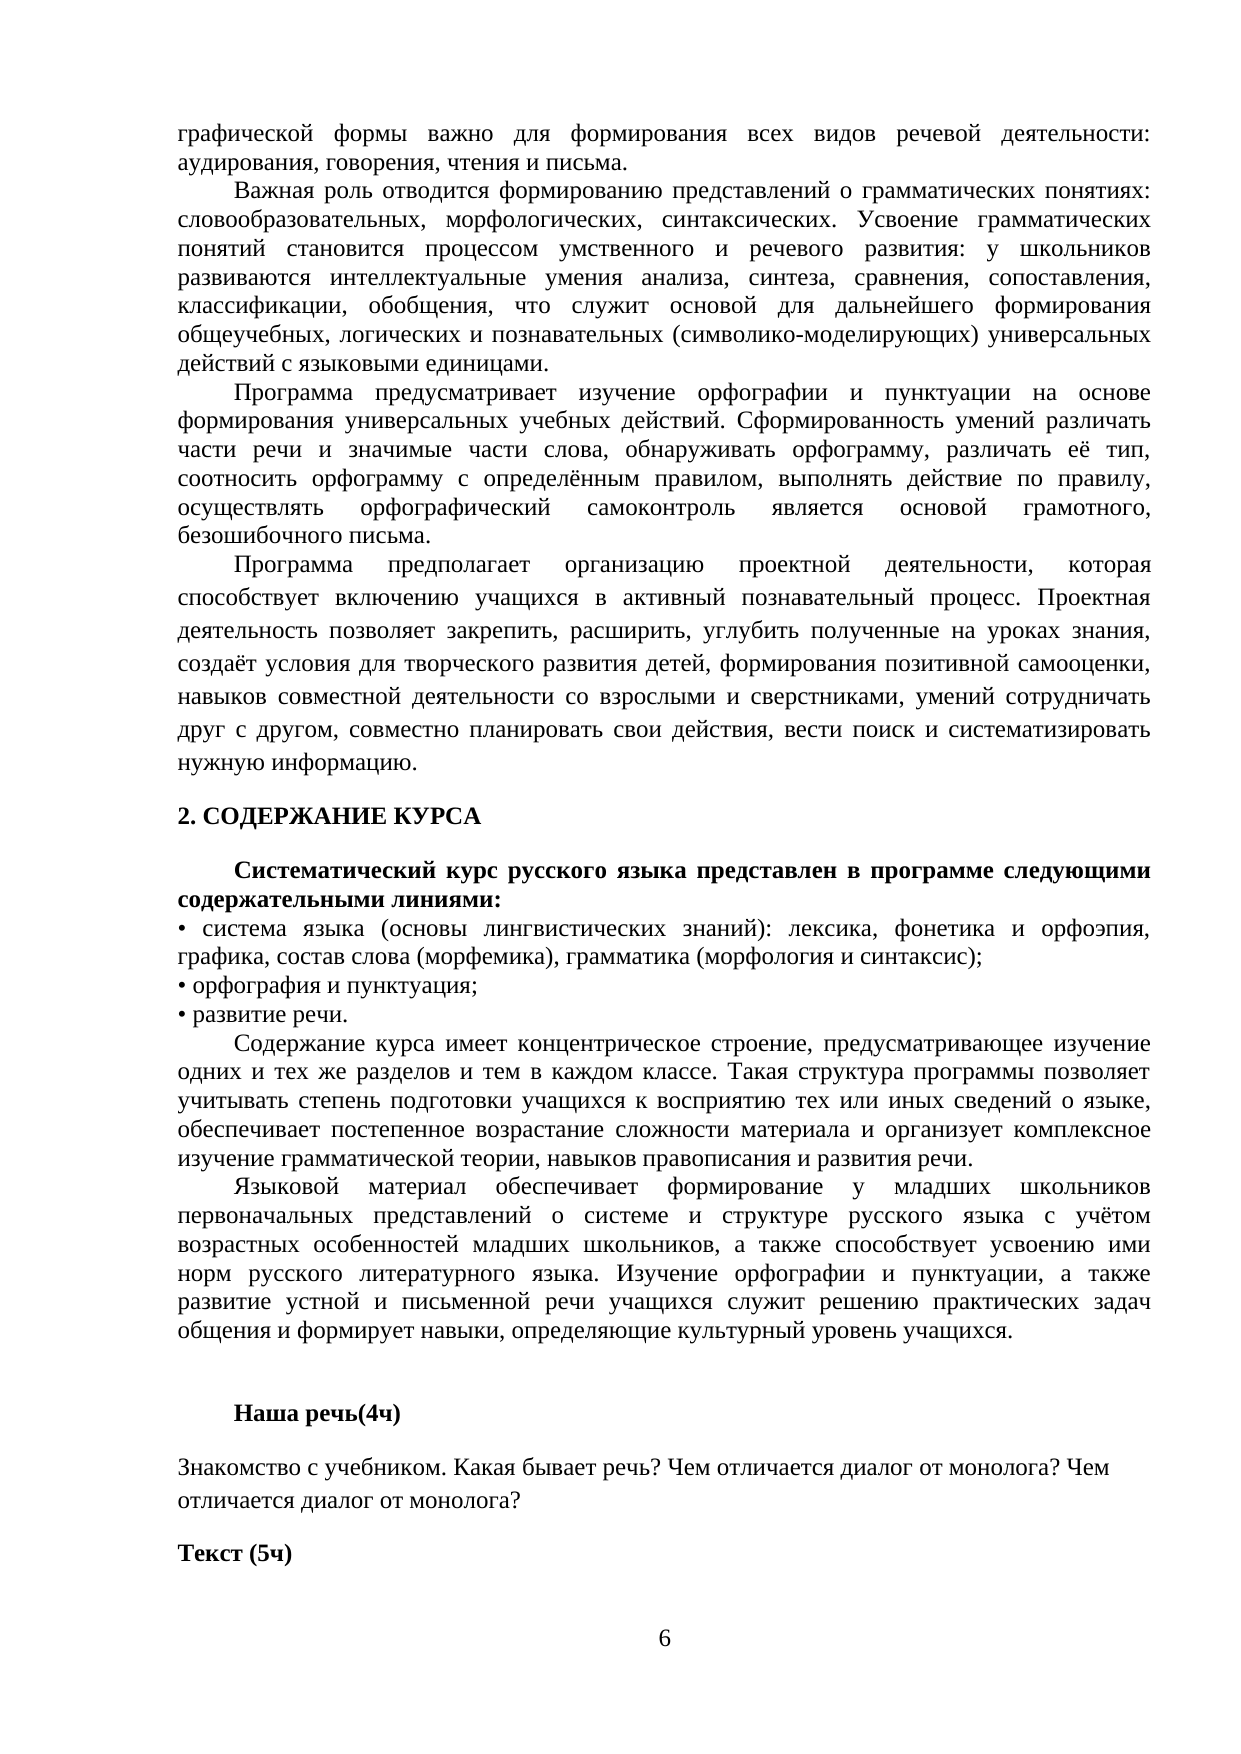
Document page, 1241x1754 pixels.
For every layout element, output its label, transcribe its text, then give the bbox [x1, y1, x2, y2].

text Текст (5ч) [177, 1538, 1152, 1567]
text Наша речь(4ч) [177, 1398, 1152, 1427]
text Знакомство с учебником. Какая бывает речь? Чем отличается диалог от монолога? Чем отличается диалог от монолога? [177, 1452, 1152, 1513]
text 2. СОДЕРЖАНИЕ КУРСА [177, 801, 1152, 830]
text Содержание курса имеет концентрическое строение, предусматривающее изучение одних и тех же разделов и тем в каждом классе. Такая структура программы позволяет учитывать степень подготовки учащихся к восприятию тех или иных сведений о языке, обеспечивает постепенное возрастание сложности материала и организует комплексное изучение грамматической теории, навыков правописания и развития речи. [177, 1028, 1152, 1171]
text Языковой материал обеспечивает формирование у младших школьников первоначальных представлений о системе и структуре русского языка с учётом возрастных особенностей младших школьников, а также способствует усвоению ими норм русского литературного языка. Изучение орфографии и пунктуации, а также развитие устной и письменной речи учащихся служит решению практических задач общения и формирует навыки, определяющие культурный уровень учащихся. [177, 1171, 1152, 1344]
text Программа предусматривает изучение орфографии и пунктуации на основе формирования универсальных учебных действий. Сформированность умений различать части речи и значимые части слова, обнаруживать орфограмму, различать её тип, соотносить орфограмму с определённым правилом, выполнять действие по правилу, осуществлять орфографический самоконтроль является основой грамотного, безошибочного письма. [177, 377, 1152, 549]
text Систематический курс русского языка представлен в программе следующими содержательными линиями: [177, 855, 1152, 913]
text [177, 118, 1152, 176]
text • орфография и пунктуация; [177, 970, 1152, 999]
text Важная роль отводится формированию представлений о грамматических понятиях: словообразовательных, морфологических, синтаксических. Усвоение грамматических понятий становится процессом умственного и речевого развития: у школьников развиваются интеллектуальные умения анализа, синтеза, сравнения, сопоставления, классификации, обобщения, что служит основой для дальнейшего формирования общеучебных, логических и познавательных (символико-моделирующих) универсальных действий с языковыми единицами. [177, 176, 1152, 377]
text Программа предполагает организацию проектной деятельности, которая способствует включению учащихся в активный познавательный процесс. Проектная деятельность позволяет закрепить, расширить, углубить полученные на уроках знания, создаёт условия для творческого развития детей, формирования позитивной самооценки, навыков совместной деятельности со взрослыми и сверстниками, умений сотрудничать друг с другом, совместно планировать свои действия, вести поиск и систематизировать нужную информацию. [177, 549, 1152, 776]
text • система языка (основы лингвистических знаний): лексика, фонетика и орфоэпия, графика, состав слова (морфемика), грамматика (морфология и синтаксис); [177, 913, 1152, 970]
text • развитие речи. [177, 999, 1152, 1028]
